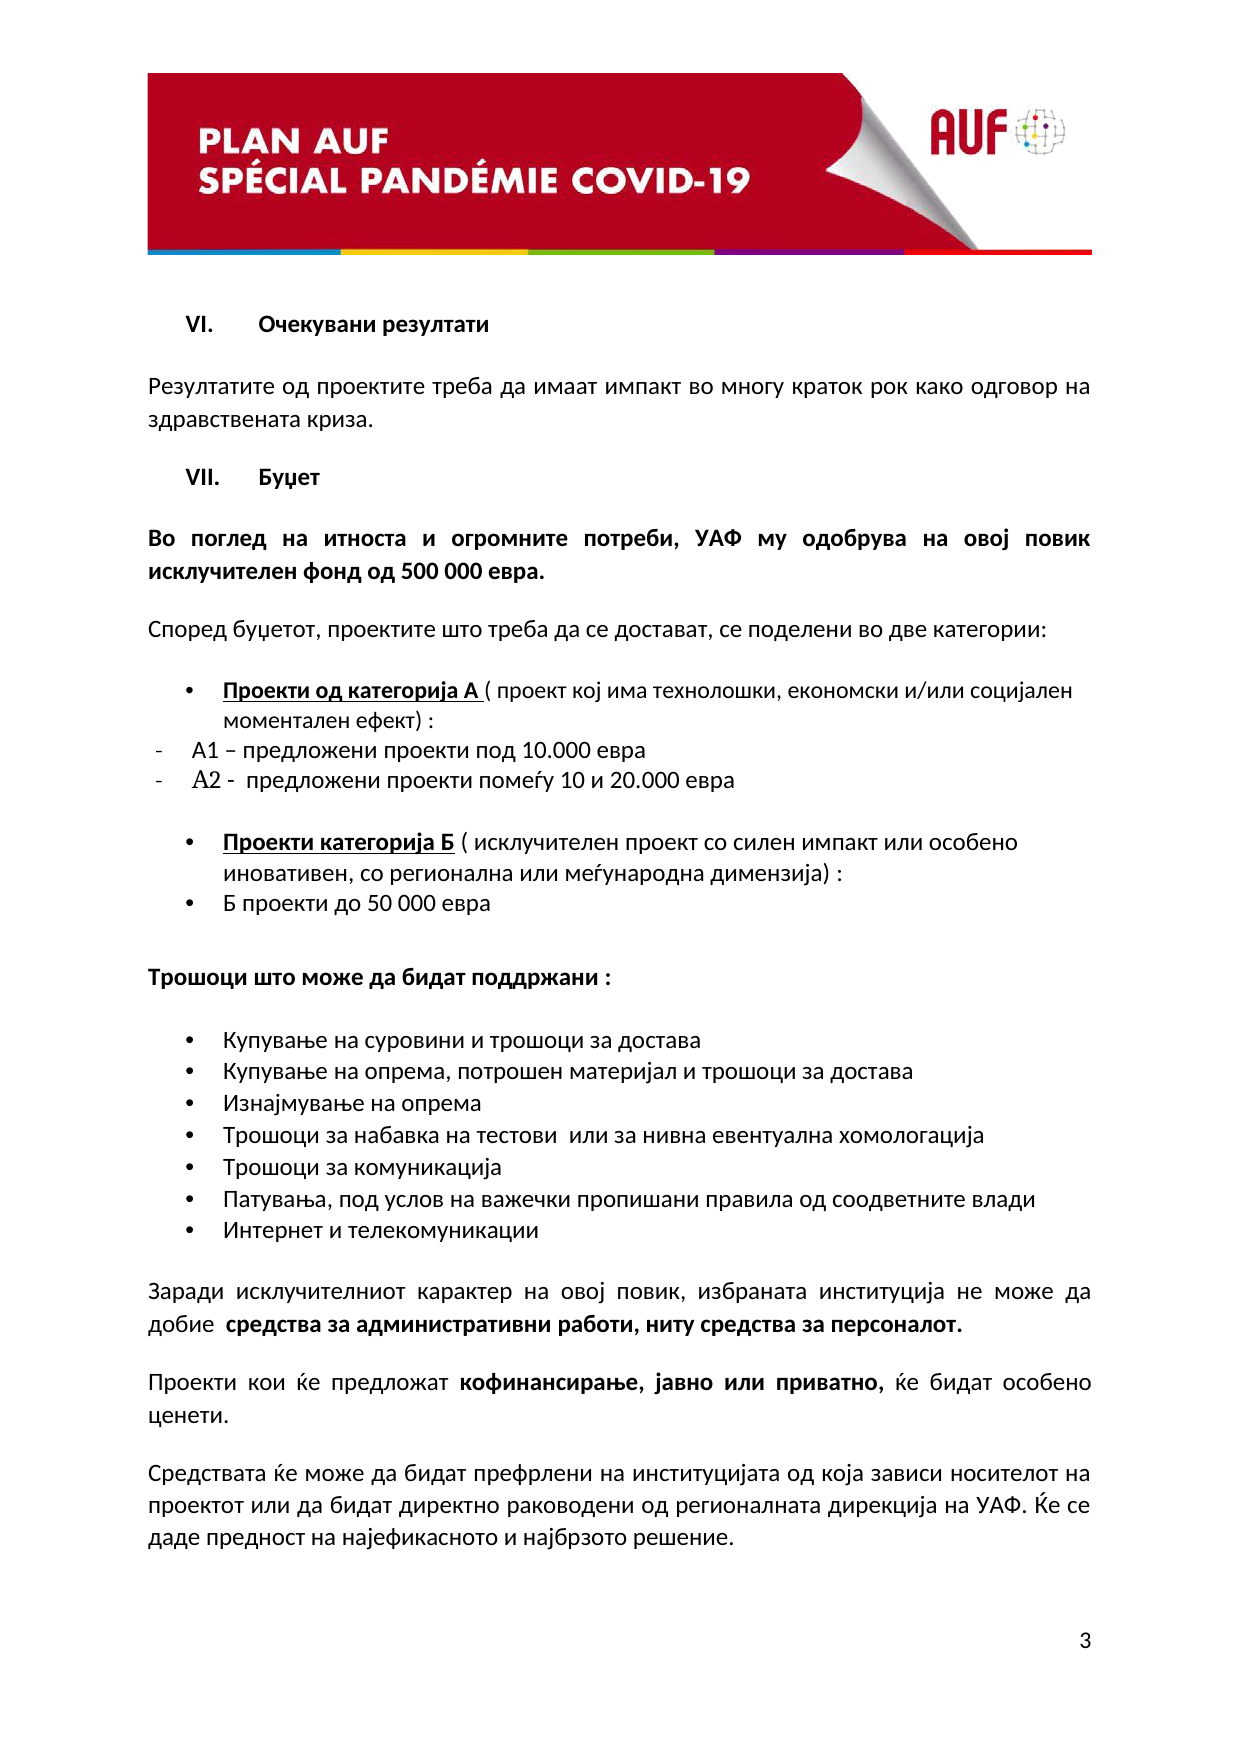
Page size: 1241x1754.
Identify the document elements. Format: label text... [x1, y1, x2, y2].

list Изнајмување на опрема [185, 1087, 1092, 1118]
text Според буџетот, проектите што треба да се достават, се поделени во две категории: [148, 613, 1092, 644]
text VI. Очекувани резултати [185, 308, 1092, 339]
list Проекти категорија Б ( исклучителен проект со силен импакт или особено иновативен, со регионална или меѓународна димензија) : [185, 827, 1092, 888]
text 3 [1079, 1625, 1092, 1654]
list А1 – предложени проекти под 10.000 евра [154, 734, 1092, 764]
list Трошоци за комуникација [185, 1151, 1092, 1182]
list А2 - предложени проекти помеѓу 10 и 20.000 евра [154, 764, 1092, 795]
list Проекти од категорија А ( проект кој има технолошки, економски и/или социјален моментален ефект) : [185, 676, 1092, 734]
list Купување на суровини и трошоци за достава [185, 1024, 1092, 1054]
text Трошоци што може да бидат поддржани : [148, 961, 1092, 992]
list Трошоци за набавка на тестови или за нивна евентуална хомологација [185, 1119, 1092, 1150]
text Средствата ќе може да бидат префрлени на институцијата од која зависи носителот на проектот или да бидат директно раководени од регионалната дирекција на УАФ. Ќе се даде предност на најефикасното и најбрзото решение. [148, 1458, 1092, 1551]
list Купување на опрема, потрошен материјал и трошоци за достава [185, 1056, 1092, 1086]
text Проекти кои ќе предложат кофинансирање, јавно или приватно, ќе бидат особено ценети. [148, 1366, 1092, 1430]
text Во поглед на итноста и огромните потреби, УАФ му одобрува на овој повик исклучителен фонд од 500 000 евра. [148, 522, 1092, 586]
list Б проекти до 50 000 евра [185, 888, 1092, 918]
picture [147, 73, 1092, 255]
text Резултатите од проектите треба да имаат импакт во многу краток рок како одговор на здравствената криза. [148, 370, 1092, 433]
text VII. Буџет [185, 461, 1092, 491]
text Заради исклучителниот карактер на овој повик, избраната институција не може да добие средства за административни работи, ниту средства за персоналот. [148, 1275, 1092, 1338]
list Интернет и телекомуникации [185, 1214, 1092, 1244]
list Патувања, под услов на важечки пропишани правила од соодветните влади [185, 1183, 1092, 1213]
